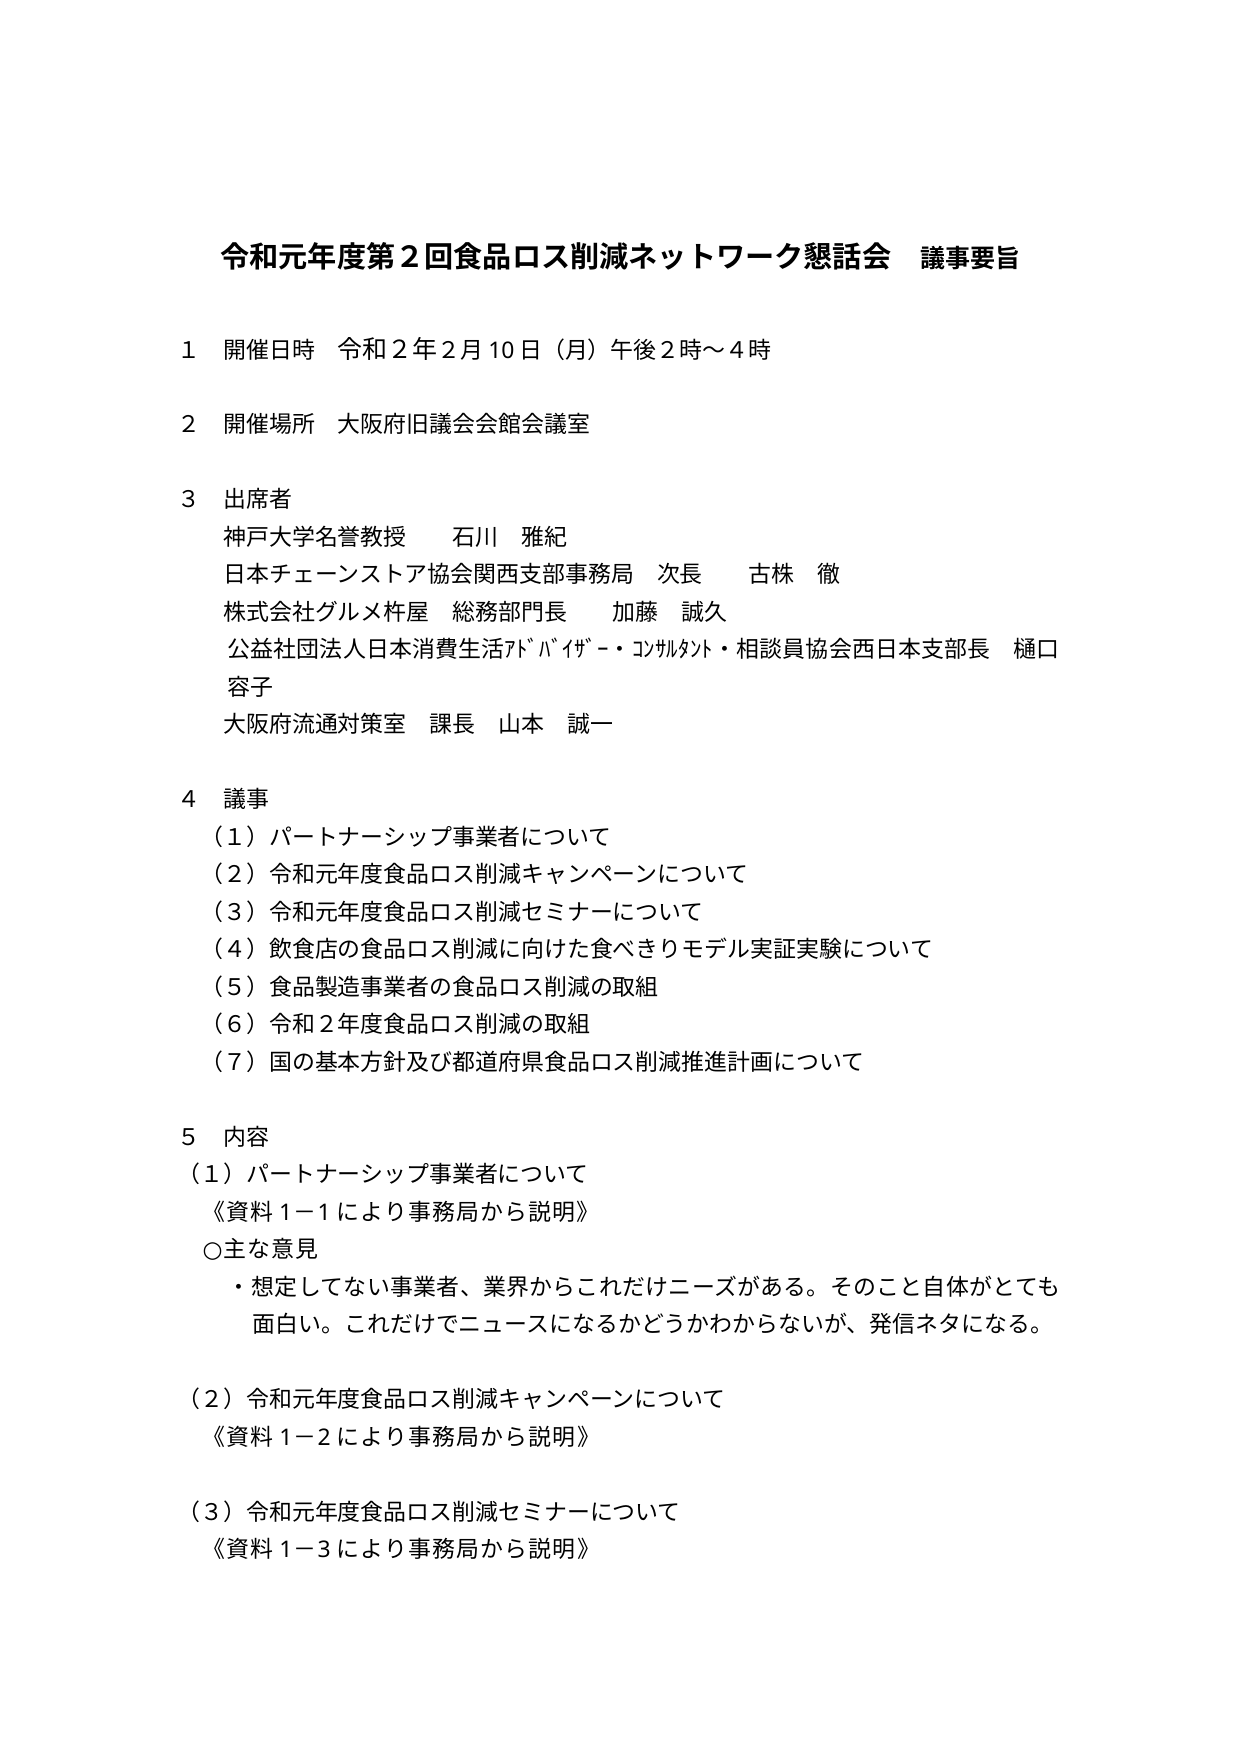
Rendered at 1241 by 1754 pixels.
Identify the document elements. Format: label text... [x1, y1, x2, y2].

text 株式会社グルメ杵屋 総務部門長 加藤 誠久 [177, 592, 1063, 629]
text ４ 議事 [177, 779, 1063, 817]
text 《資料1－1により事務局から説明》 [202, 1192, 1063, 1229]
text （１）パートナーシップ事業者について [177, 817, 1063, 854]
text ○主な意見 [177, 1229, 1063, 1267]
text 《資料1－2により事務局から説明》 [177, 1417, 1063, 1454]
text 神戸大学名誉教授 石川 雅紀 [177, 517, 1063, 554]
text 令和元年度第２回食品ロス削減ネットワーク懇話会 議事要旨 [177, 217, 1063, 292]
text （１）パートナーシップ事業者について [177, 1154, 1063, 1192]
text 日本チェーンストア協会関西支部事務局 次長 古株 徹 [177, 554, 1063, 592]
text （５）食品製造事業者の食品ロス削減の取組 [177, 967, 1063, 1004]
text （２）令和元年度食品ロス削減キャンペーンについて [177, 1379, 1063, 1417]
text 《資料1－3により事務局から説明》 [177, 1529, 1063, 1567]
text （７）国の基本方針及び都道府県食品ロス削減推進計画について [177, 1042, 1063, 1079]
text （４）飲食店の食品ロス削減に向けた食べきりモデル実証実験について [177, 929, 1063, 967]
text 大阪府流通対策室 課長 山本 誠一 [177, 704, 1063, 742]
text （６）令和２年度食品ロス削減の取組 [177, 1004, 1063, 1042]
text （３）令和元年度食品ロス削減セミナーについて [177, 892, 1063, 929]
text （２）令和元年度食品ロス削減キャンペーンについて [177, 854, 1063, 892]
text ２ 開催場所 大阪府旧議会会館会議室 [177, 404, 1018, 442]
text ・想定してない事業者、業界からこれだけニーズがある。そのこと自体がとても面白い。これだけでニュースになるかどうかわからないが、発信ネタになる。 [227, 1267, 1063, 1342]
text ５ 内容 [177, 1117, 1063, 1154]
text （３）令和元年度食品ロス削減セミナーについて [177, 1492, 1063, 1529]
text 公益社団法人日本消費生活ｱﾄﾞﾊﾞｲｻﾞｰ・ｺﾝｻﾙﾀﾝﾄ・相談員協会西日本支部長 樋口 容子 [227, 629, 1063, 704]
text １ 開催日時 令和２年２月10日（月）午後２時～４時 [177, 329, 1018, 367]
text ３ 出席者 [177, 479, 1063, 517]
